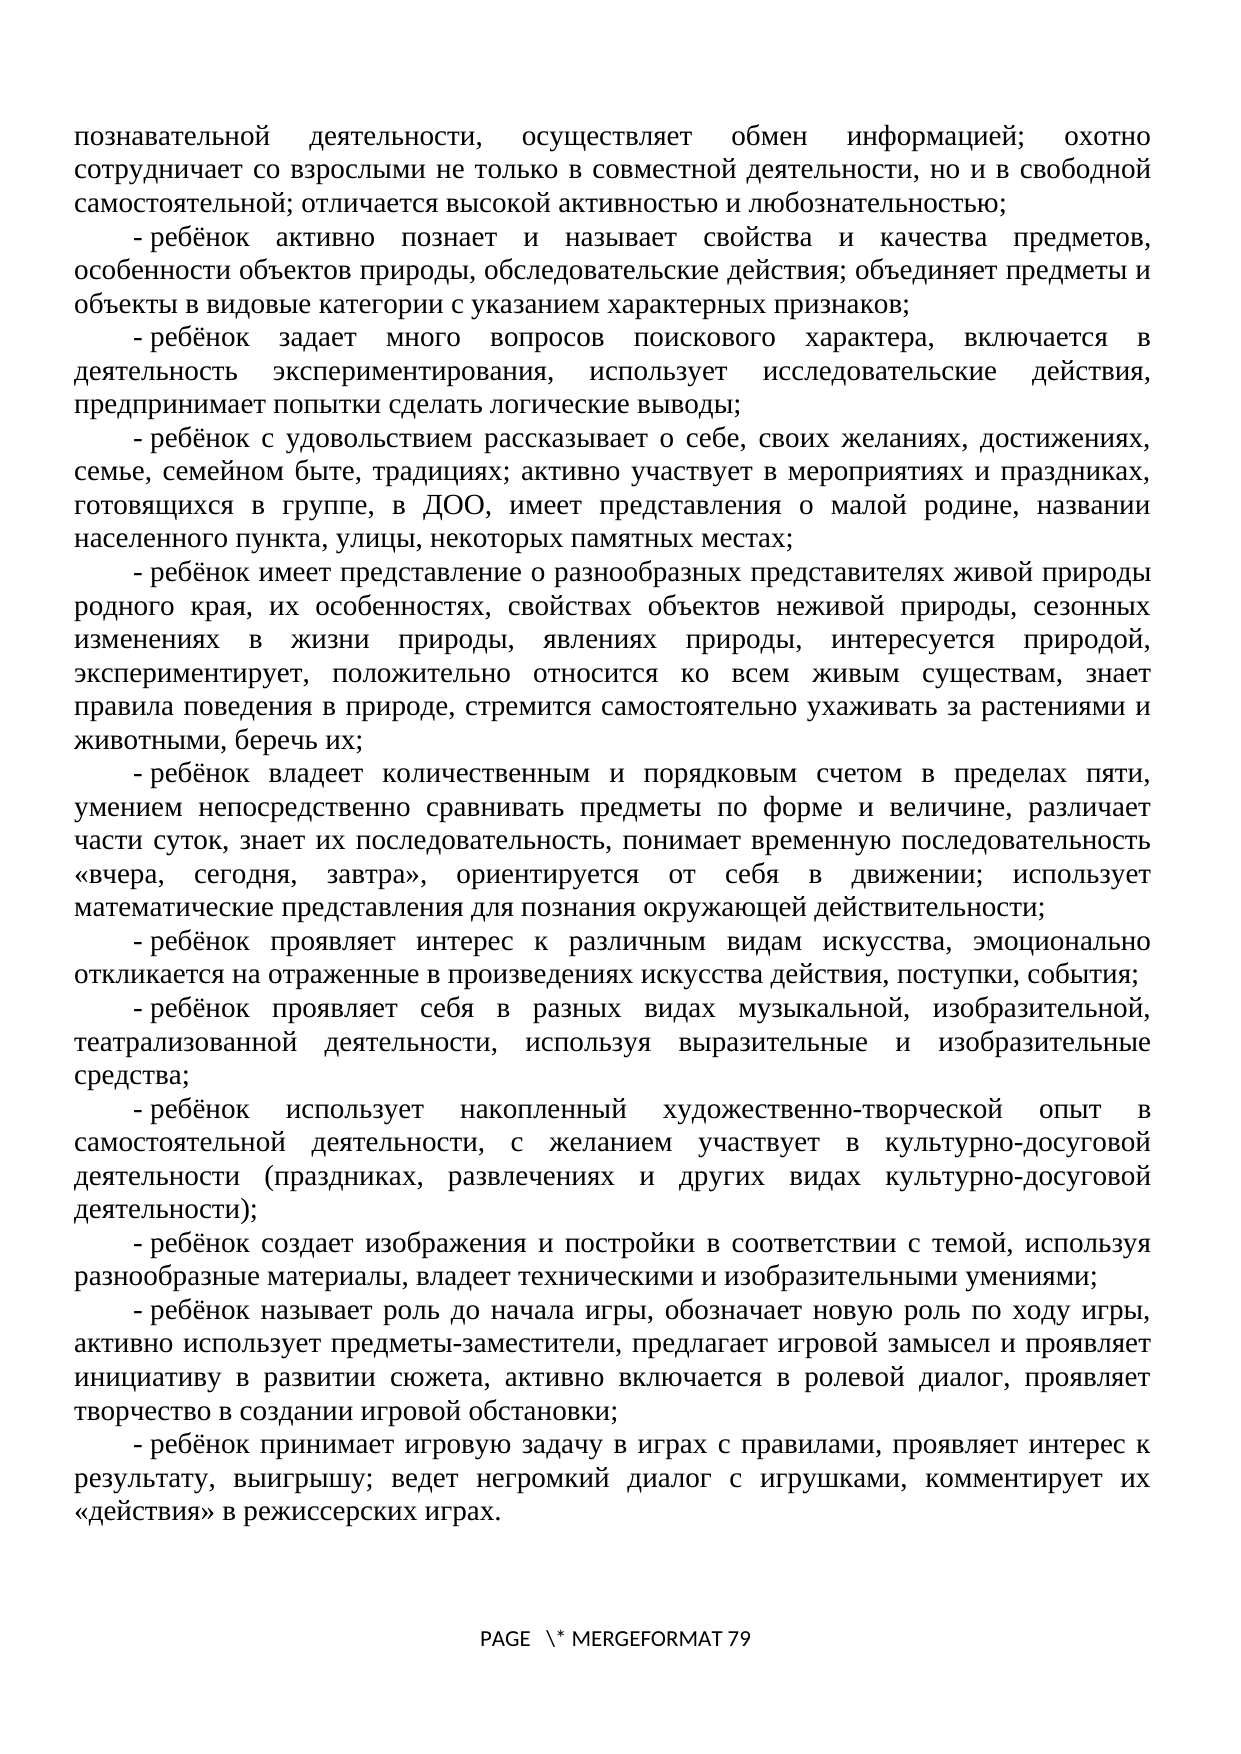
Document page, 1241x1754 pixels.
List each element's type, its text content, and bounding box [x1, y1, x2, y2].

text - ребёнок проявляет интерес к различным видам искусства, эмоционально откликается на отраженные в произведениях искусства действия, поступки, события; [74, 923, 1152, 990]
text - ребёнок проявляет себя в разных видах музыкальной, изобразительной, театрализованной деятельности, используя выразительные и изобразительные средства; [74, 990, 1152, 1091]
text - ребёнок активно познает и называет свойства и качества предметов, особенности объектов природы, обследовательские действия; объединяет предметы и объекты в видовые категории с указанием характерных признаков; [74, 219, 1152, 319]
text - ребёнок владеет количественным и порядковым счетом в пределах пяти, умением непосредственно сравнивать предметы по форме и величине, различает части суток, знает их последовательность, понимает временную последовательность «вчера, сегодня, завтра», ориентируется от себя в движении; использует математические представления для познания окружающей действительности; [74, 755, 1152, 923]
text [74, 118, 1152, 219]
text - ребёнок имеет представление о разнообразных представителях живой природы родного края, их особенностях, свойствах объектов неживой природы, сезонных изменениях в жизни природы, явлениях природы, интересуется природой, экспериментирует, положительно относится ко всем живым существам, знает правила поведения в природе, стремится самостоятельно ухаживать за растениями и животными, беречь их; [74, 554, 1152, 755]
text - ребёнок задает много вопросов поискового характера, включается в деятельность экспериментирования, использует исследовательские действия, предпринимает попытки сделать логические выводы; [74, 319, 1152, 420]
text - ребёнок использует накопленный художественно-творческой опыт в самостоятельной деятельности, с желанием участвует в культурно-досуговой деятельности (праздниках, развлечениях и других видах культурно-досуговой деятельности); [74, 1091, 1152, 1225]
text - ребёнок принимает игровую задачу в играх с правилами, проявляет интерес к результату, выигрышу; ведет негромкий диалог с игрушками, комментирует их «действия» в режиссерских играх. [74, 1426, 1152, 1527]
text - ребёнок с удовольствием рассказывает о себе, своих желаниях, достижениях, семье, семейном быте, традициях; активно участвует в мероприятиях и праздниках, готовящихся в группе, в ДОО, имеет представления о малой родине, названии населенного пункта, улицы, некоторых памятных местах; [74, 420, 1152, 554]
text - ребёнок создает изображения и постройки в соответствии с темой, используя разнообразные материалы, владеет техническими и изобразительными умениями; [74, 1225, 1152, 1292]
text - ребёнок называет роль до начала игры, обозначает новую роль по ходу игры, активно использует предметы-заместители, предлагает игровой замысел и проявляет инициативу в развитии сюжета, активно включается в ролевой диалог, проявляет творчество в создании игровой обстановки; [74, 1292, 1152, 1426]
